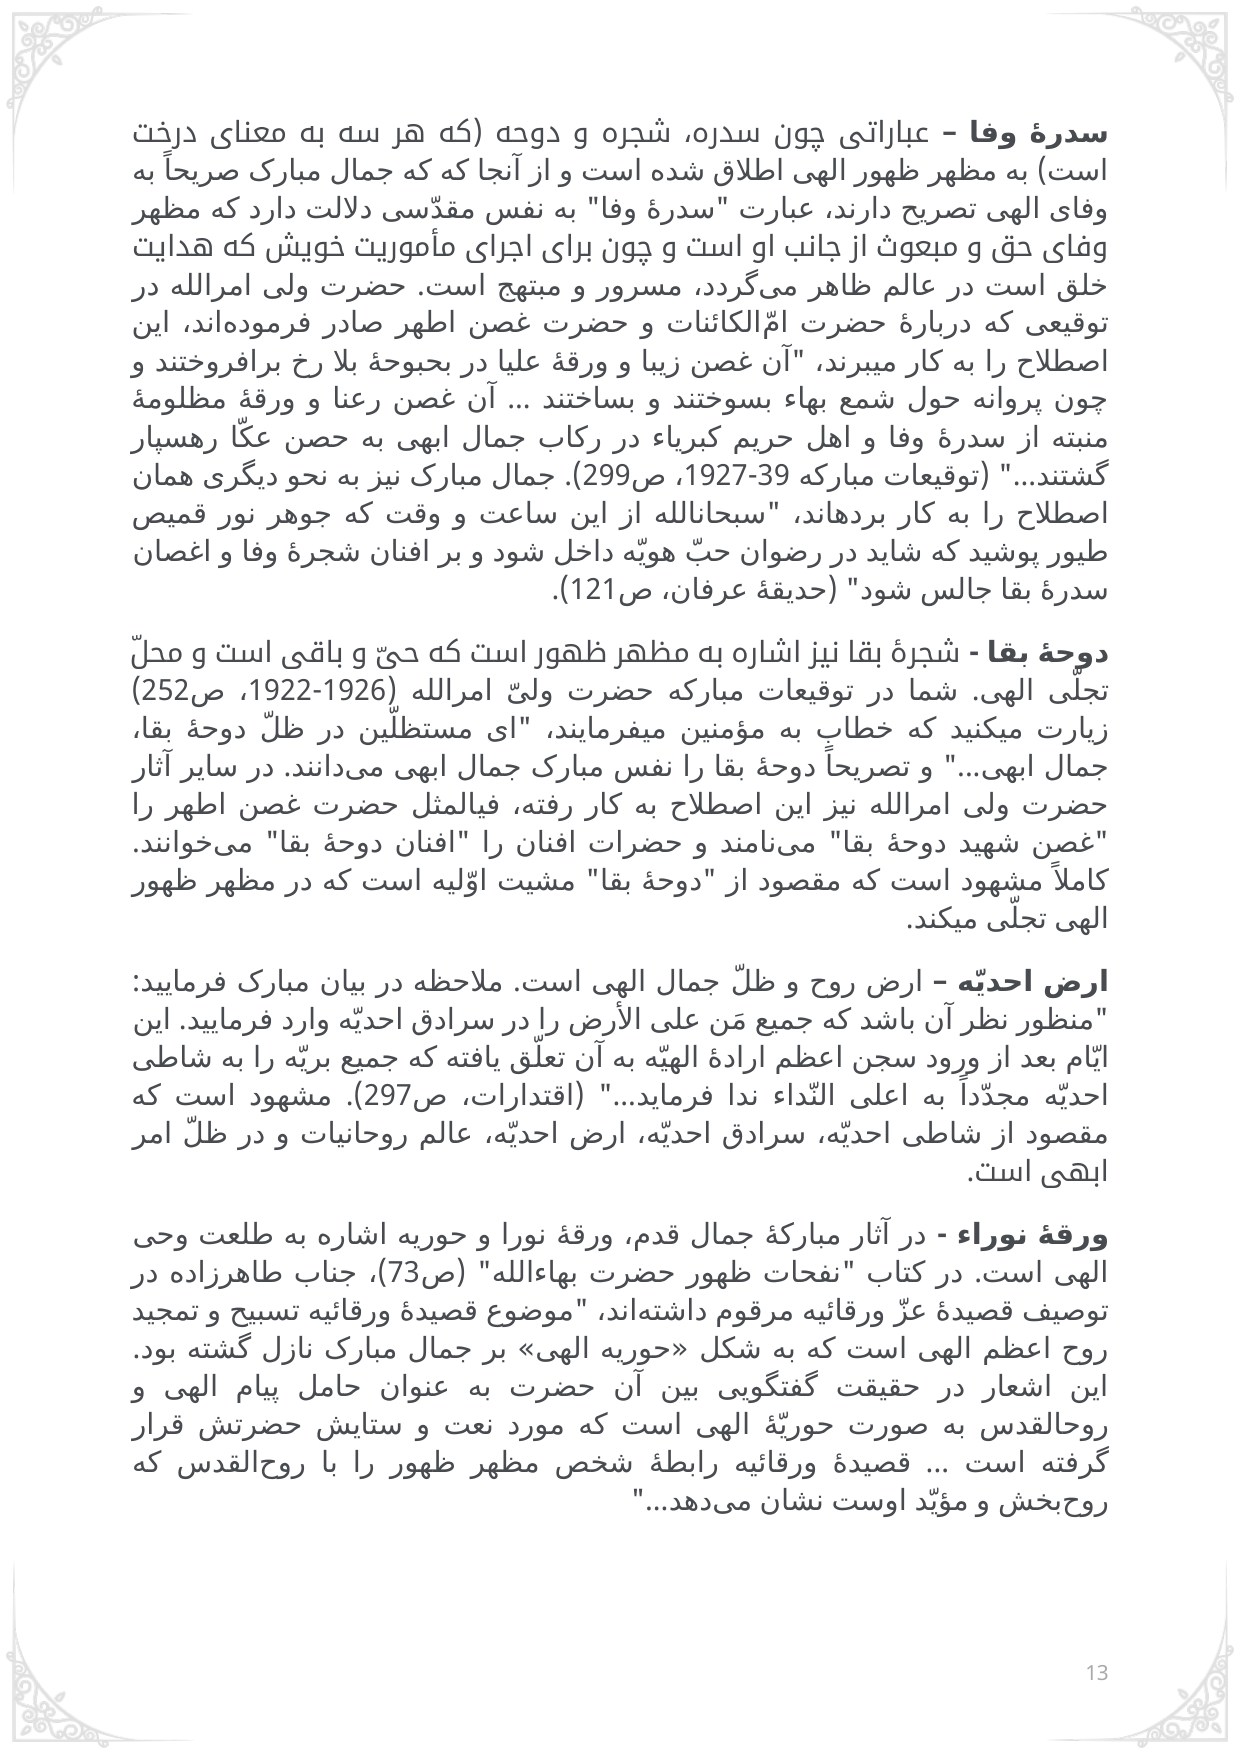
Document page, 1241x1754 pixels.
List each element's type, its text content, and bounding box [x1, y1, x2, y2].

text ارض احدیّه – ارض روح و ظلّ جمال الهی است. ملاحظه در بیان مبارک فرمایید: "منظور نظر آن باشد که جمیع مَن علی الأرض را در سرادق احدیّه وارد فرمایید. این ایّام بعد از ورود سجن اعظم ارادۀ الهیّه به آن تعلّق یافته که جمیع بریّه را به شاطی احدیّه مجدّداً به اعلی النّداء ندا فرماید..." (اقتدارات، ص297). مشهود است که مقصود از شاطی احدیّه، سرادق احدیّه، ارض احدیّه، عالم روحانیات و در ظلّ امر ابهی است. [131, 965, 1109, 1193]
picture [6, 6, 194, 194]
picture [1046, 6, 1234, 194]
text ورقۀ نوراء - در آثار مبارکۀ جمال قدم، ورقۀ نورا و حوریه اشاره به طلعت وحی الهی است. در کتاب "نفحات ظهور حضرت بهاءالله" (ص73)، جناب طاهرزاده در توصیف قصیدۀ عزّ ورقائیه مرقوم داشته‌اند، "موضوع قصیدۀ ورقائیه تسبیح و تمجید روح اعظم الهی است که به شکل «حوریه الهی» بر جمال مبارک نازل گشته بود. این اشعار در حقیقت گفتگویی بین آن حضرت به عنوان حامل پیام الهی و روح‎القدس به صورت حوریّۀ الهی است که مورد نعت و ستایش حضرتش قرار گرفته است ... قصیدۀ ورقائیه رابطۀ شخص مظهر ظهور را با روح‌القدس که روح‌بخش و مؤیّد اوست نشان می‌دهد..." [131, 1218, 1109, 1522]
picture [6, 1560, 194, 1748]
text سدرۀ وفا – عباراتی چون سدره، شجره و دوحه (که هر سه به معنای درخت است) به مظهر ظهور الهی اطلاق شده است و از آنجا که که جمال مبارک صریحاً به وفای الهی تصریح دارند، عبارت "سدرۀ وفا" به نفس مقدّسی دلالت دارد که مظهر وفای حق و مبعوث از جانب او است و چون برای اجرای مأموریت خویش که هدایت خلق است در عالم ظاهر می‌گردد، مسرور و مبتهج است. حضرت ولی امرالله در توقیعی که دربارۀ حضرت امّ‌الکائنات و حضرت غصن اطهر صادر فرموده‌اند، این اصطلاح را به کار می‎برند، "آن غصن زیبا و ورقۀ علیا در بحبوحۀ بلا رخ برافروختند و چون پروانه حول شمع بهاء بسوختند و بساختند ... آن غصن رعنا و ورقۀ مظلومۀ منبته از سدرۀ وفا و اهل حریم کبریاء در رکاب جمال ابهی به حصن عکّا رهسپار گشتند..." (توقیعات مبارکه 39-1927، ص299). جمال مبارک نیز به نحو دیگری همان اصطلاح را به کار برده‎اند، "سبحان‎الله از این ساعت و وقت که جوهر نور قمیص طیور پوشید که شاید در رضوان حبّ هویّه داخل شود و بر افنان شجرۀ وفا و اغصان سدرۀ بقا جالس شود" (حدیقۀ عرفان، ص121). [131, 117, 1109, 611]
picture [1046, 1560, 1234, 1748]
text دوحۀ بقا - شجرۀ بقا نیز اشاره به مظهر ظهور است که حیّ و باقی است و محلّ تجلّی الهی. شما در توقیعات مبارکه حضرت ولیّ امرالله (1926-1922، ص252) زیارت می‎کنید که خطاب به مؤمنین می‎فرمایند، "ای مستظلّین در ظلّ دوحۀ بقا، جمال ابهی..." و تصریحاً دوحۀ بقا را نفس مبارک جمال ابهی می‌دانند. در سایر آثار حضرت ولی امرالله نیز این اصطلاح به کار رفته، فی‎المثل حضرت غصن اطهر را "غصن شهید دوحۀ بقا" می‌نامند و حضرات افنان را "افنان دوحۀ بقا" می‌خوانند. کاملاً مشهود است که مقصود از "دوحۀ بقا" مشیت اوّلیه است که در مظهر ظهور الهی تجلّی می‎کند. [131, 636, 1109, 940]
